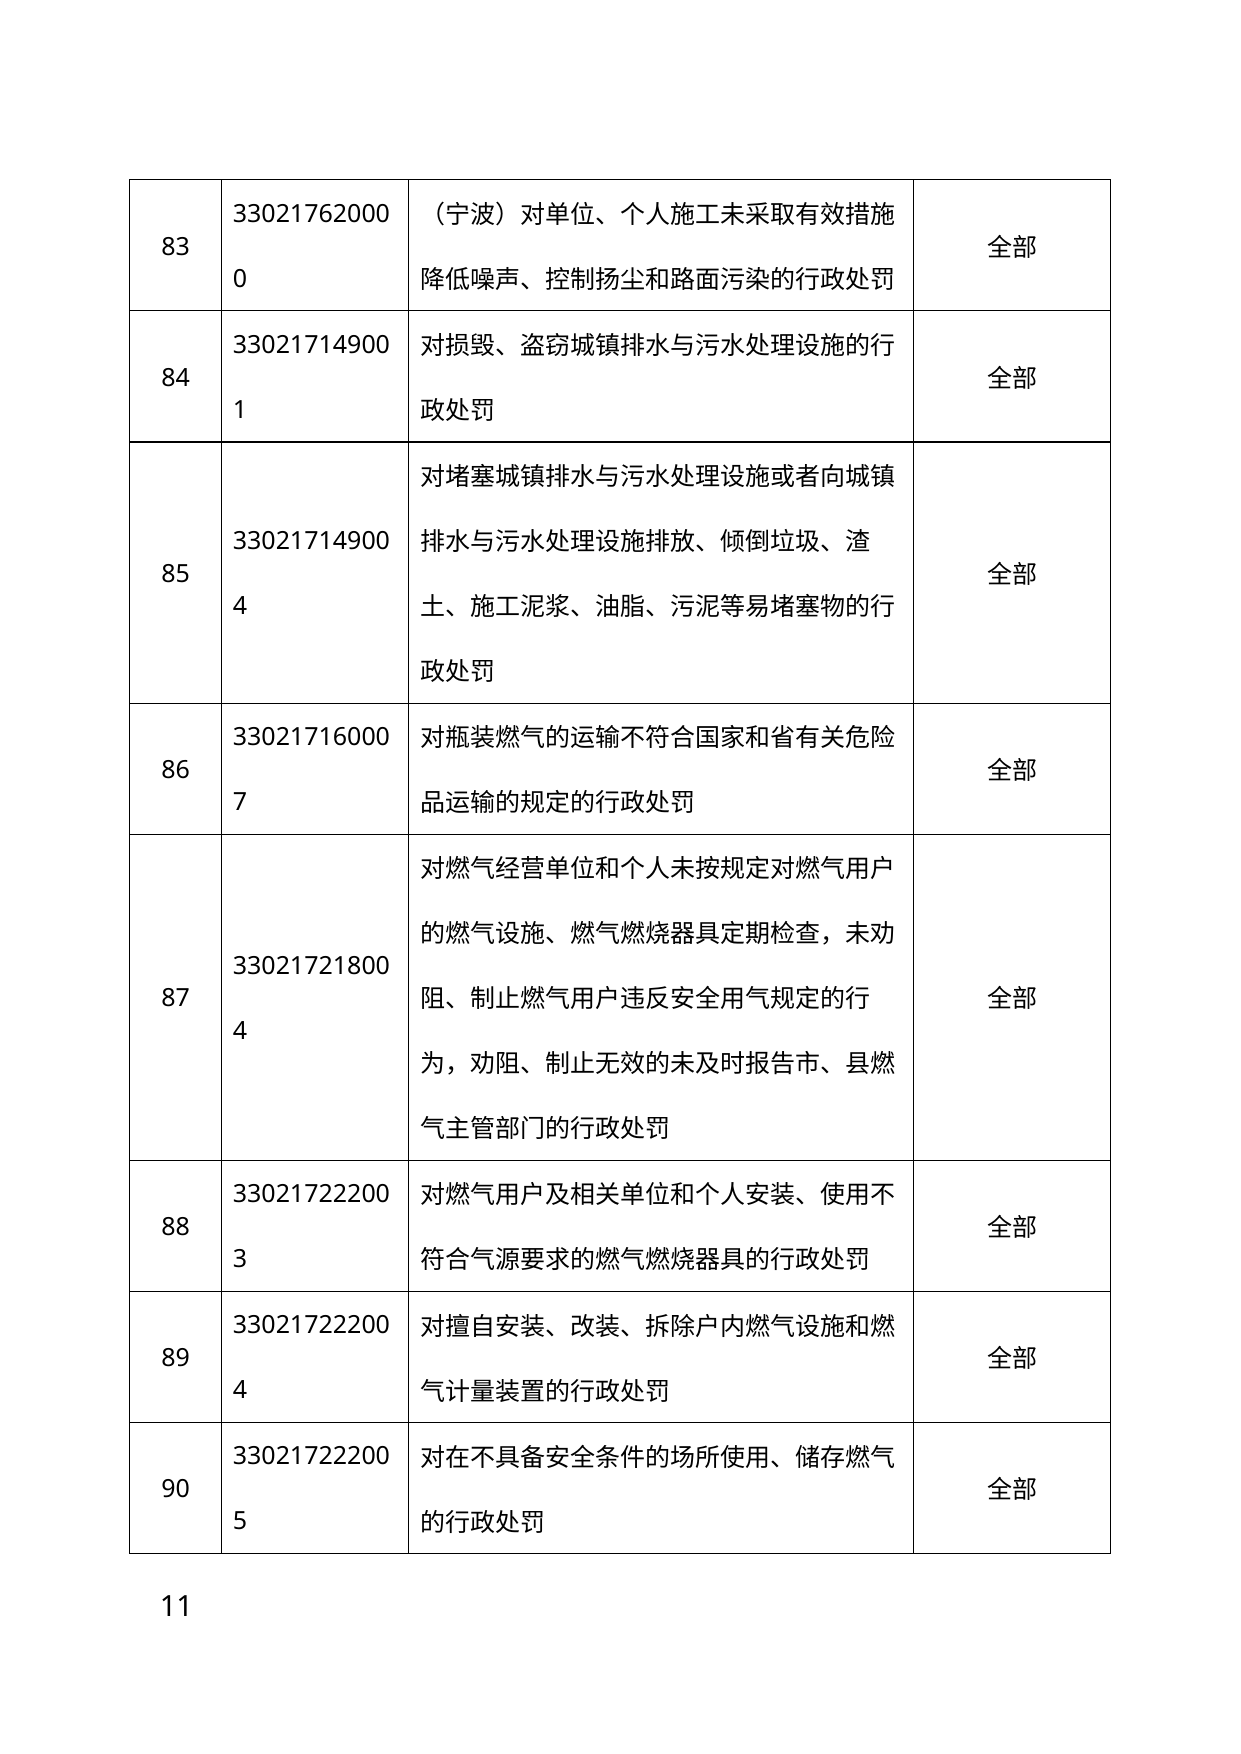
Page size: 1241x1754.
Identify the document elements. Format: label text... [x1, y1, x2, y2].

table_cell 全部 [914, 835, 1110, 1159]
table_cell 对损毁、盗窃城镇排水与污水处理设施的行政处罚 [409, 311, 913, 441]
table_cell 330217160007 [222, 704, 408, 833]
table_cell 全部 [914, 1423, 1110, 1553]
table_cell 330217149004 [222, 443, 408, 702]
table_cell 330217222003 [222, 1161, 408, 1291]
table_cell 全部 [914, 704, 1110, 833]
table_cell 对堵塞城镇排水与污水处理设施或者向城镇排水与污水处理设施排放、倾倒垃圾、渣土、施工泥浆、油脂、污泥等易堵塞物的行政处罚 [409, 443, 913, 702]
table_cell 对燃气经营单位和个人未按规定对燃气用户的燃气设施、燃气燃烧器具定期检查，未劝阻、制止燃气用户违反安全用气规定的行为，劝阻、制止无效的未及时报告市、县燃气主管部门的行政处罚 [409, 835, 913, 1159]
table_cell 330217149001 [222, 311, 408, 441]
table_cell 对在不具备安全条件的场所使用、储存燃气的行政处罚 [409, 1423, 913, 1553]
table_cell 330217218004 [222, 835, 408, 1159]
table_cell 83 [130, 180, 221, 310]
table_cell 85 [130, 443, 221, 702]
table_cell （宁波）对单位、个人施工未采取有效措施降低噪声、控制扬尘和路面污染的行政处罚 [409, 180, 913, 310]
table_cell 全部 [914, 180, 1110, 310]
table_cell 全部 [914, 443, 1110, 702]
table_cell 330217222004 [222, 1292, 408, 1422]
table_cell 330217620000 [222, 180, 408, 310]
table_cell 全部 [914, 311, 1110, 441]
table_cell 88 [130, 1161, 221, 1291]
table_cell 90 [130, 1423, 221, 1553]
table_cell 对瓶装燃气的运输不符合国家和省有关危险品运输的规定的行政处罚 [409, 704, 913, 833]
table_cell 84 [130, 311, 221, 441]
table_cell 全部 [914, 1292, 1110, 1422]
table_cell 86 [130, 704, 221, 833]
table_cell 全部 [914, 1161, 1110, 1291]
table_cell 87 [130, 835, 221, 1159]
table_cell 330217222005 [222, 1423, 408, 1553]
table_cell 对燃气用户及相关单位和个人安装、使用不符合气源要求的燃气燃烧器具的行政处罚 [409, 1161, 913, 1291]
table_cell 对擅自安装、改装、拆除户内燃气设施和燃气计量装置的行政处罚 [409, 1292, 913, 1422]
table_cell 89 [130, 1292, 221, 1422]
